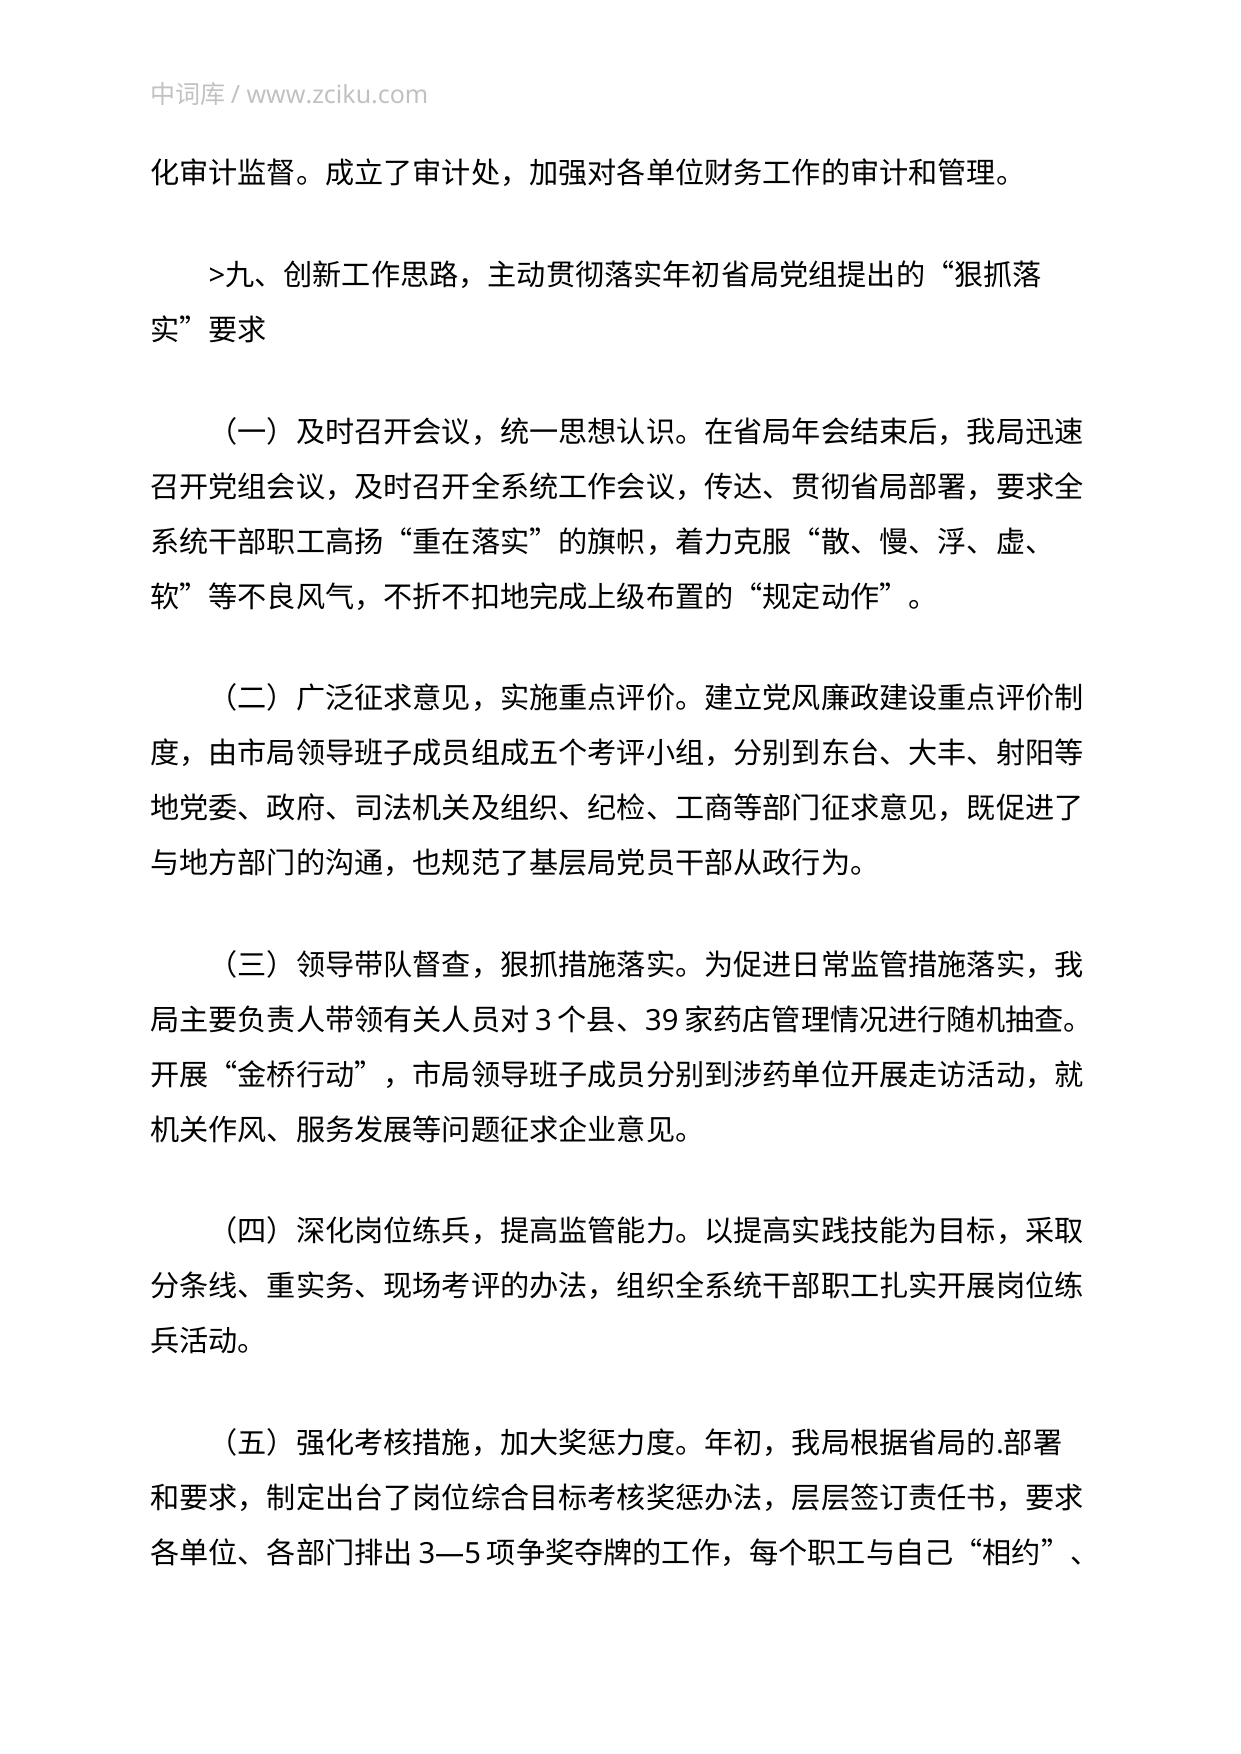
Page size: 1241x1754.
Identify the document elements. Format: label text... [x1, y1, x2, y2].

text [150, 150, 1090, 192]
text （四）深化岗位练兵，提高监管能力。以提高实践技能为目标，采取分条线、重实务、现场考评的办法，组织全系统干部职工扎实开展岗位练兵活动。 [150, 1208, 1090, 1360]
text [150, 1419, 1090, 1572]
text >九、创新工作思路，主动贯彻落实年初省局党组提出的“狠抓落实”要求 [150, 252, 1090, 349]
text （二）广泛征求意见，实施重点评价。建立党风廉政建设重点评价制度，由市局领导班子成员组成五个考评小组，分别到东台、大丰、射阳等地党委、政府、司法机关及组织、纪检、工商等部门征求意见，既促进了与地方部门的沟通，也规范了基层局党员干部从政行为。 [150, 675, 1090, 882]
text （三）领导带队督查，狠抓措施落实。为促进日常监管措施落实，我局主要负责人带领有关人员对3个县、39家药店管理情况进行随机抽查。开展“金桥行动”，市局领导班子成员分别到涉药单位开展走访活动，就机关作风、服务发展等问题征求企业意见。 [150, 941, 1090, 1148]
text （一）及时召开会议，统一思想认识。在省局年会结束后，我局迅速召开党组会议，及时召开全系统工作会议，传达、贯彻省局部署，要求全系统干部职工高扬“重在落实”的旗帜，着力克服“散、慢、浮、虚、软”等不良风气，不折不扣地完成上级布置的“规定动作”。 [150, 408, 1090, 616]
